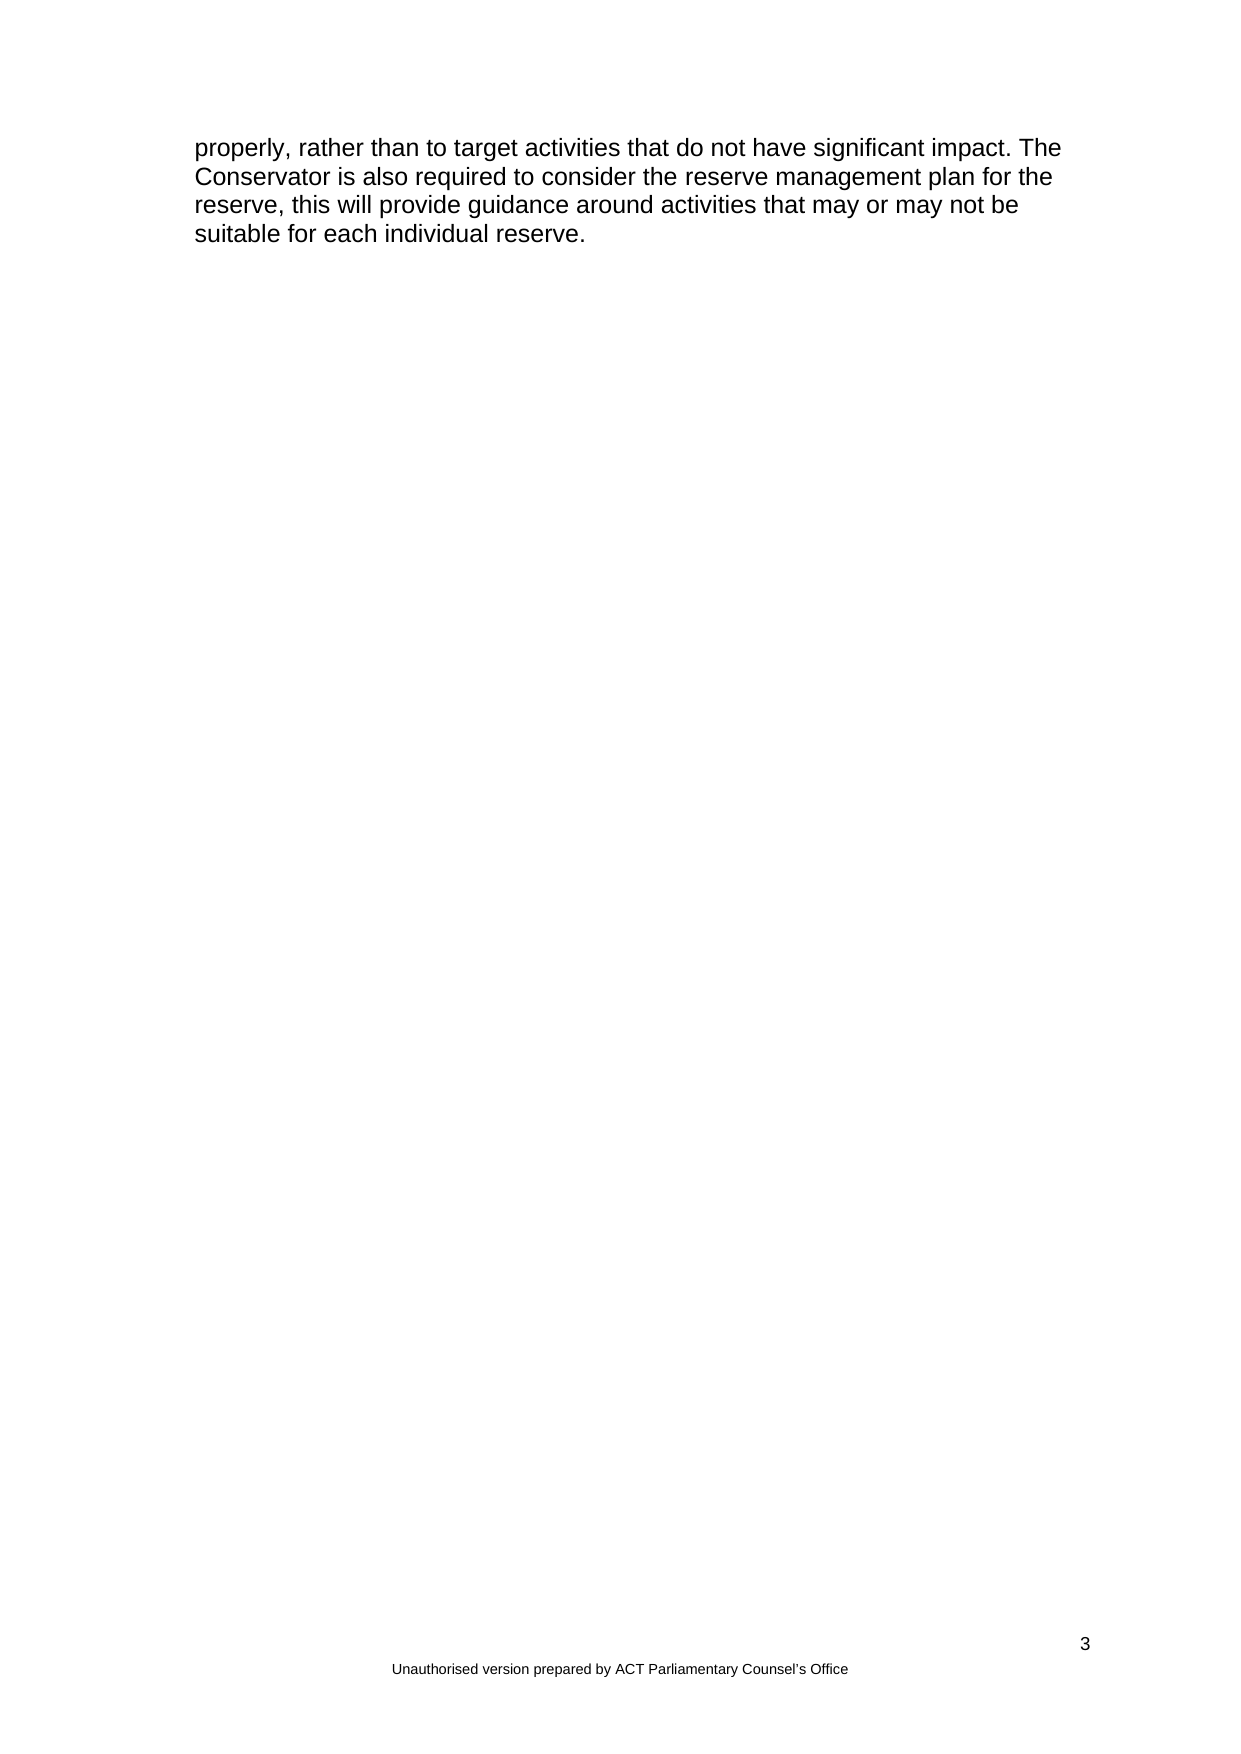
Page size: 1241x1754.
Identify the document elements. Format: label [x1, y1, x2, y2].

text [194, 133, 1090, 248]
